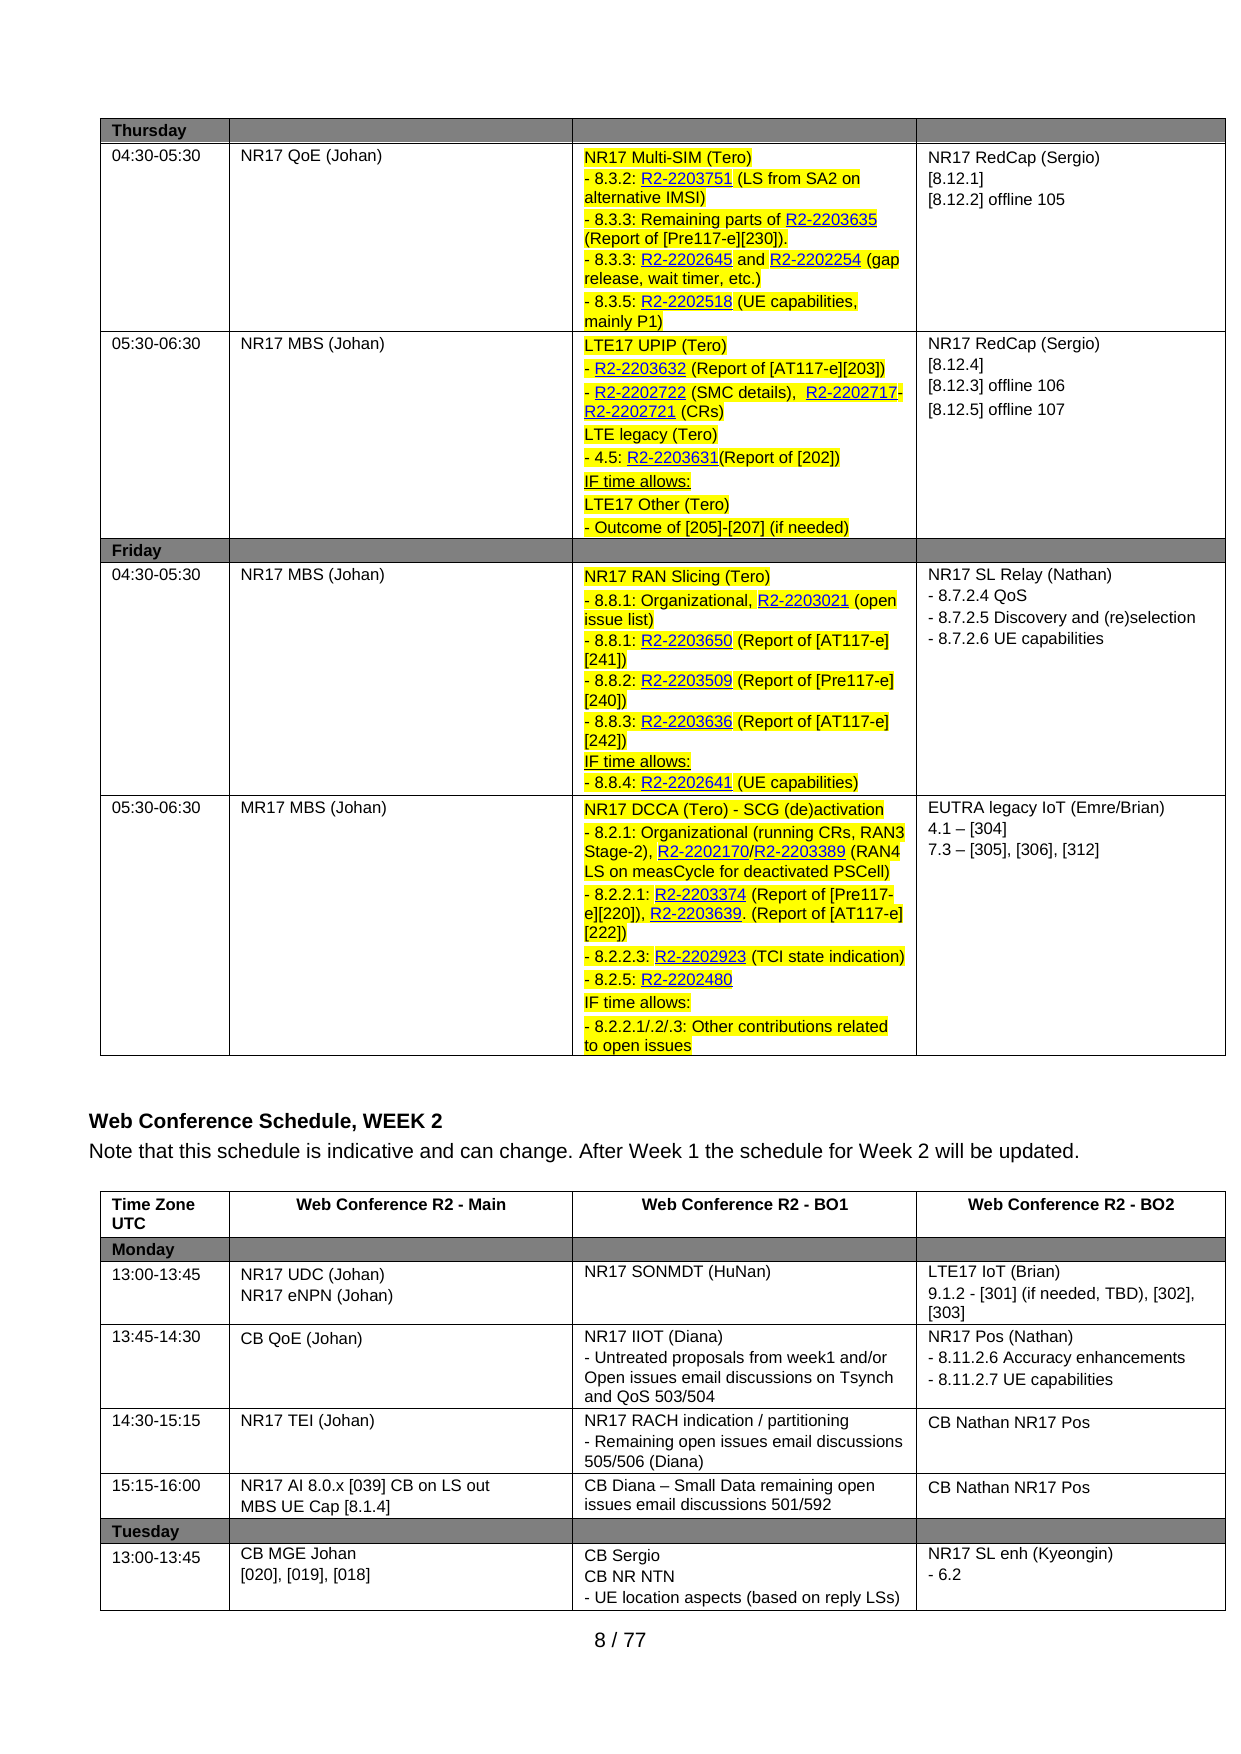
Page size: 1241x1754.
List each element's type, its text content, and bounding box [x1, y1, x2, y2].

table_cell 13:00-13:45 [101, 1262, 229, 1324]
table_cell [230, 119, 572, 142]
table_cell CB Nathan NR17 Pos [917, 1474, 1225, 1518]
table_cell LTE17 UPIP (Tero) - R2-2203632 (Report of [AT117-e][203]) - R2-2202722 (SMC details), R2-2202717- R2-2202721 (CRs) LTE legacy (Tero) - 4.5: R2-2203631(Report of [202]) IF time allows: LTE17 Other (Tero) - Outcome of [205]-[207] (if needed) [573, 332, 916, 537]
text Web Conference Schedule, WEEK 2 [89, 1109, 1152, 1133]
table_cell [230, 1519, 572, 1543]
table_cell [230, 1544, 572, 1609]
table_cell Thursday [101, 119, 229, 142]
table_cell Monday [101, 1238, 229, 1261]
table_cell CB Nathan NR17 Pos [917, 1409, 1225, 1473]
table_cell 05:30-06:30 [101, 796, 229, 1055]
table_cell 04:30-05:30 [101, 563, 229, 794]
table_cell [573, 119, 916, 142]
table_cell NR17 Multi-SIM (Tero) - 8.3.2: R2-2203751 (LS from SA2 on alternative IMSI) - 8.3.3: Remaining parts of R2-2203635 (Report of [Pre117-e][230]). - 8.3.3: R2-2202645 and R2-2202254 (gap release, wait timer, etc.) - 8.3.5: R2-2202518 (UE capabilities, mainly P1) [573, 144, 916, 331]
table_cell NR17 Pos (Nathan) - 8.11.2.6 Accuracy enhancements - 8.11.2.7 UE capabilities [917, 1325, 1225, 1408]
table_cell NR17 IIOT (Diana) - Untreated proposals from week1 and/or Open issues email discussions on Tsynch and QoS 503/504 [573, 1325, 916, 1408]
table_cell NR17 RedCap (Sergio) [8.12.4] [8.12.3] offline 106 [8.12.5] offline 107 [917, 332, 1225, 537]
table_cell NR17 TEI (Johan) [230, 1409, 572, 1473]
table_header Web Conference R2 - Main [230, 1192, 572, 1237]
table_header Web Conference R2 - BO1 [573, 1192, 916, 1237]
table_cell 05:30-06:30 [101, 332, 229, 537]
table_cell [573, 1238, 916, 1261]
table_cell CB QoE (Johan) [230, 1325, 572, 1408]
table_cell [917, 119, 1225, 142]
table_cell LTE17 IoT (Brian) 9.1.2 - [301] (if needed, TBD), [302], [303] [917, 1262, 1225, 1324]
table_cell EUTRA legacy IoT (Emre/Brian) 4.1 – [304] 7.3 – [305], [306], [312] [917, 796, 1225, 1055]
table_cell [573, 539, 916, 562]
table_header Web Conference R2 - BO2 [917, 1192, 1225, 1237]
table_cell 14:30-15:15 [101, 1409, 229, 1473]
table_cell [230, 539, 572, 562]
table_cell NR17 QoE (Johan) [230, 144, 572, 331]
table_cell 13:00-13:45 [101, 1544, 229, 1609]
table_cell NR17 UDC (Johan) NR17 eNPN (Johan) [230, 1262, 572, 1324]
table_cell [917, 1544, 1225, 1609]
table_cell NR17 RACH indication / partitioning - Remaining open issues email discussions 505/506 (Diana) [573, 1409, 916, 1473]
table_cell 04:30-05:30 [101, 144, 229, 331]
table_cell 15:15-16:00 [101, 1474, 229, 1518]
table_cell [917, 1519, 1225, 1543]
table_cell NR17 RedCap (Sergio) [8.12.1] [8.12.2] offline 105 [917, 144, 1225, 331]
table_cell 13:45-14:30 [101, 1325, 229, 1408]
table_cell NR17 MBS (Johan) [230, 332, 572, 537]
text Note that this schedule is indicative and can change. After Week 1 the schedule for Week 2 will be updated. [89, 1139, 1152, 1163]
table_cell MR17 MBS (Johan) [230, 796, 572, 1055]
table_cell NR17 DCCA (Tero) - SCG (de)activation - 8.2.1: Organizational (running CRs, RAN3 Stage-2), R2-2202170/R2-2203389 (RAN4 LS on measCycle for deactivated PSCell) - 8.2.2.1: R2-2203374 (Report of [Pre117-e][220]), R2-2203639. (Report of [AT117-e][222]) - 8.2.2.3: R2-2202923 (TCI state indication) - 8.2.5: R2-2202480 IF time allows: - 8.2.2.1/.2/.3: Other contributions related to open issues [573, 796, 916, 1055]
table_cell [917, 1238, 1225, 1261]
table_cell Tuesday [101, 1519, 229, 1543]
table_cell CB Diana – Small Data remaining open issues email discussions 501/592 [573, 1474, 916, 1518]
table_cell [573, 1544, 916, 1609]
table_cell NR17 RAN Slicing (Tero) - 8.8.1: Organizational, R2-2203021 (open issue list) - 8.8.1: R2-2203650 (Report of [AT117-e][241]) - 8.8.2: R2-2203509 (Report of [Pre117-e][240]) - 8.8.3: R2-2203636 (Report of [AT117-e][242]) IF time allows: - 8.8.4: R2-2202641 (UE capabilities) [573, 563, 916, 794]
table_cell NR17 MBS (Johan) [230, 563, 572, 794]
table_cell [230, 1238, 572, 1261]
table_header Time Zone UTC [101, 1192, 229, 1237]
table_cell [917, 539, 1225, 562]
table_cell [573, 1519, 916, 1543]
table_cell NR17 AI 8.0.x [039] CB on LS out MBS UE Cap [8.1.4] [230, 1474, 572, 1518]
table_cell Friday [101, 539, 229, 562]
table_cell NR17 SONMDT (HuNan) [573, 1262, 916, 1324]
table_cell NR17 SL Relay (Nathan) - 8.7.2.4 QoS - 8.7.2.5 Discovery and (re)selection - 8.7.2.6 UE capabilities [917, 563, 1225, 794]
